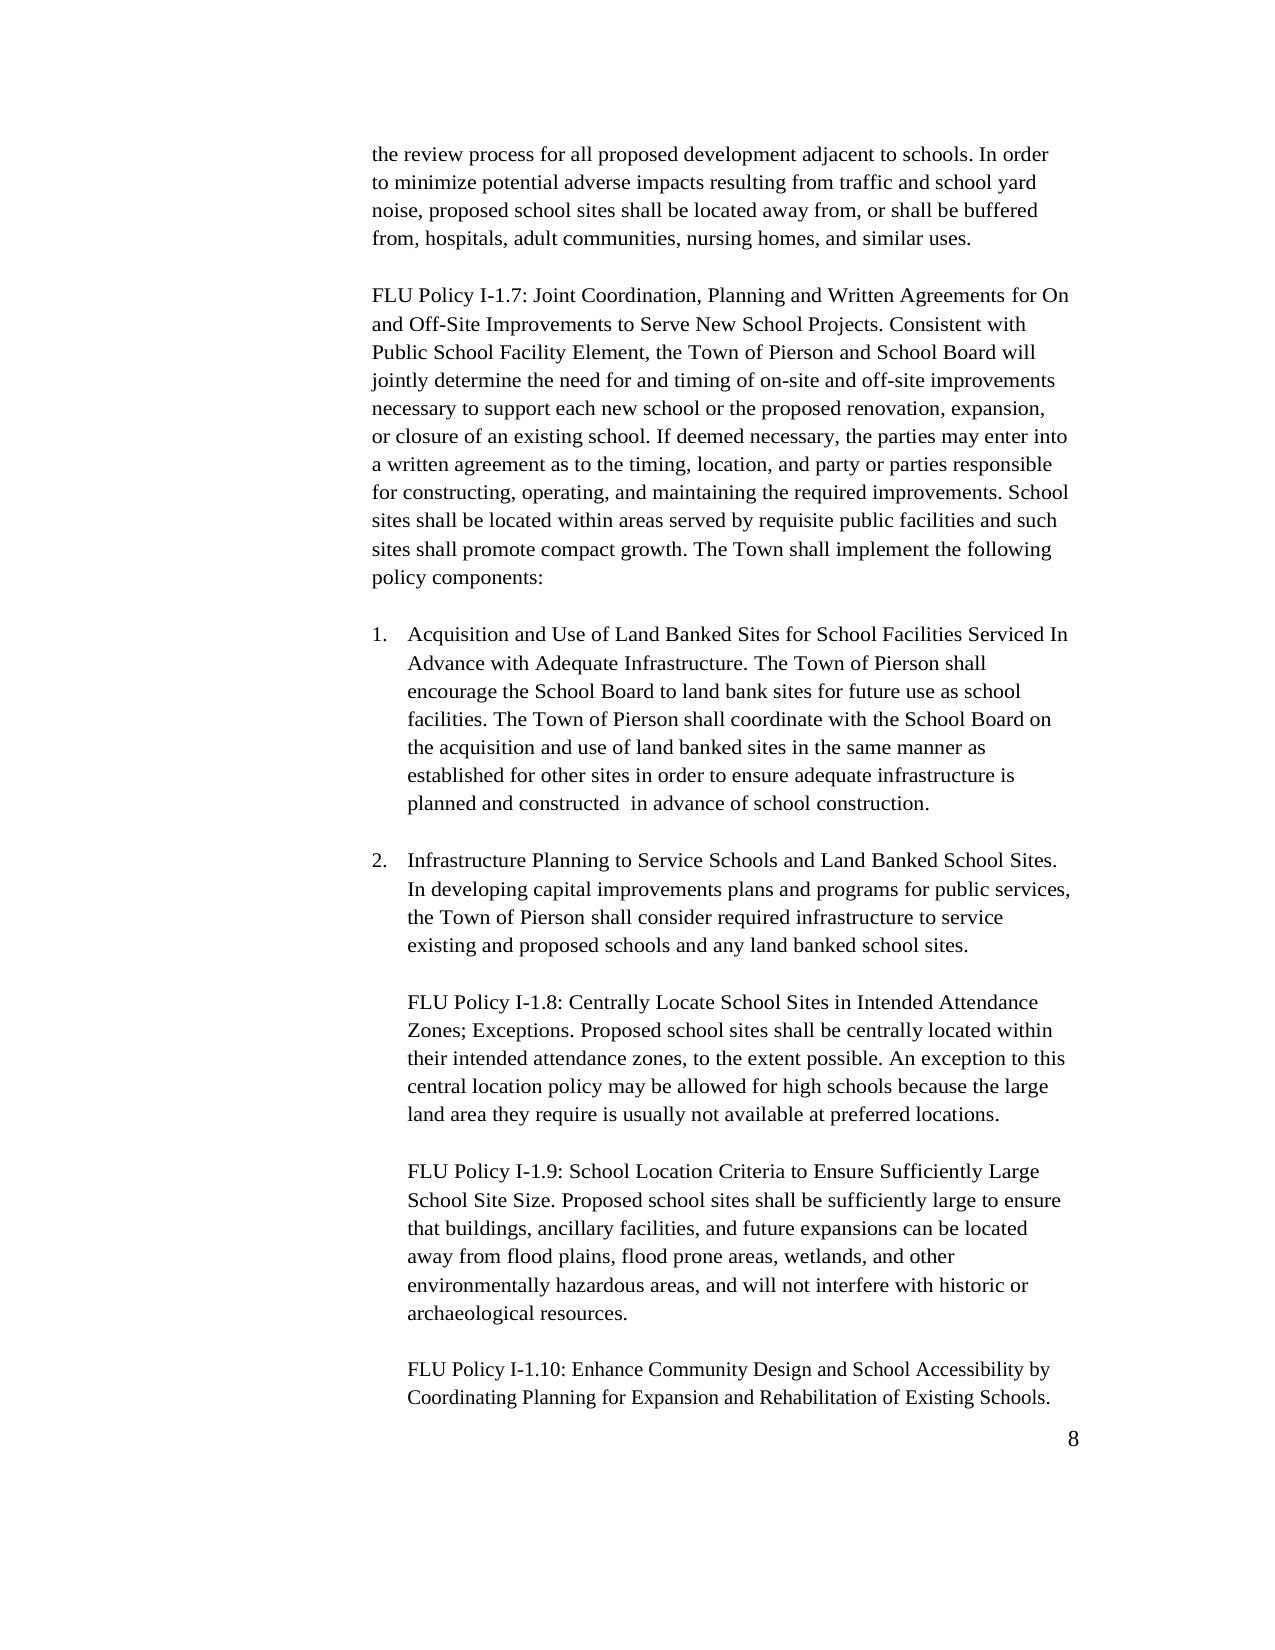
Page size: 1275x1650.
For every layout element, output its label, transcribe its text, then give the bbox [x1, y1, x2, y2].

text FLU Policy I-1.8: Centrally Locate School Sites in Intended Attendance Zones; Exceptions. Proposed school sites shall be centrally located within their intended attendance zones, to the extent possible. An exception to this central location policy may be allowed for high schools because the large land area they require is usually not available at preferred locations. [407, 989, 1071, 1126]
text FLU Policy I-1.10: Enhance Community Design and School Accessibility by Coordinating Planning for Expansion and Rehabilitation of Existing Schools. [407, 1357, 1096, 1409]
text FLU Policy I-1.7: Joint Coordination, Planning and Written Agreements for On and Off-Site Improvements to Serve New School Projects. Consistent with Public School Facility Element, the Town of Pierson and School Board will jointly determine the need for and timing of on-site and off-site improvements necessary to support each new school or the proposed renovation, expansion, or closure of an existing school. If deemed necessary, the parties may enter into a written agreement as to the timing, location, and party or parties responsible for constructing, operating, and maintaining the required improvements. School sites shall be located within areas served by requisite public facilities and such sites shall promote compact growth. The Town shall implement the following policy components: [372, 283, 1073, 589]
text the review process for all proposed development adjacent to schools. In order to minimize potential adverse impacts resulting from traffic and school yard noise, proposed school sites shall be located away from, or shall be buffered from, hospitals, adult communities, nursing homes, and similar uses. [372, 142, 1057, 250]
list Infrastructure Planning to Service Schools and Land Banked School Sites. In developing capital improvements plans and programs for public services, the Town of Pierson shall consider required infrastructure to service existing and proposed schools and any land banked school sites. [372, 848, 1074, 957]
list Acquisition and Use of Land Banked Sites for School Facilities Serviced In Advance with Adequate Infrastructure. The Town of Pierson shall encourage the School Board to land bank sites for future use as school facilities. The Town of Pierson shall coordinate with the School Board on the acquisition and use of land banked sites in the same manner as established for other sites in order to ensure adequate infrastructure is planned and constructed in advance of school construction. [372, 622, 1072, 815]
text FLU Policy I-1.9: School Location Criteria to Ensure Sufficiently Large School Site Size. Proposed school sites shall be sufficiently large to ensure that buildings, ancillary facilities, and future expansions can be located away from flood plains, flood prone areas, wetlands, and other environmentally hazardous areas, and will not interfere with historic or archaeological resources. [407, 1159, 1077, 1325]
